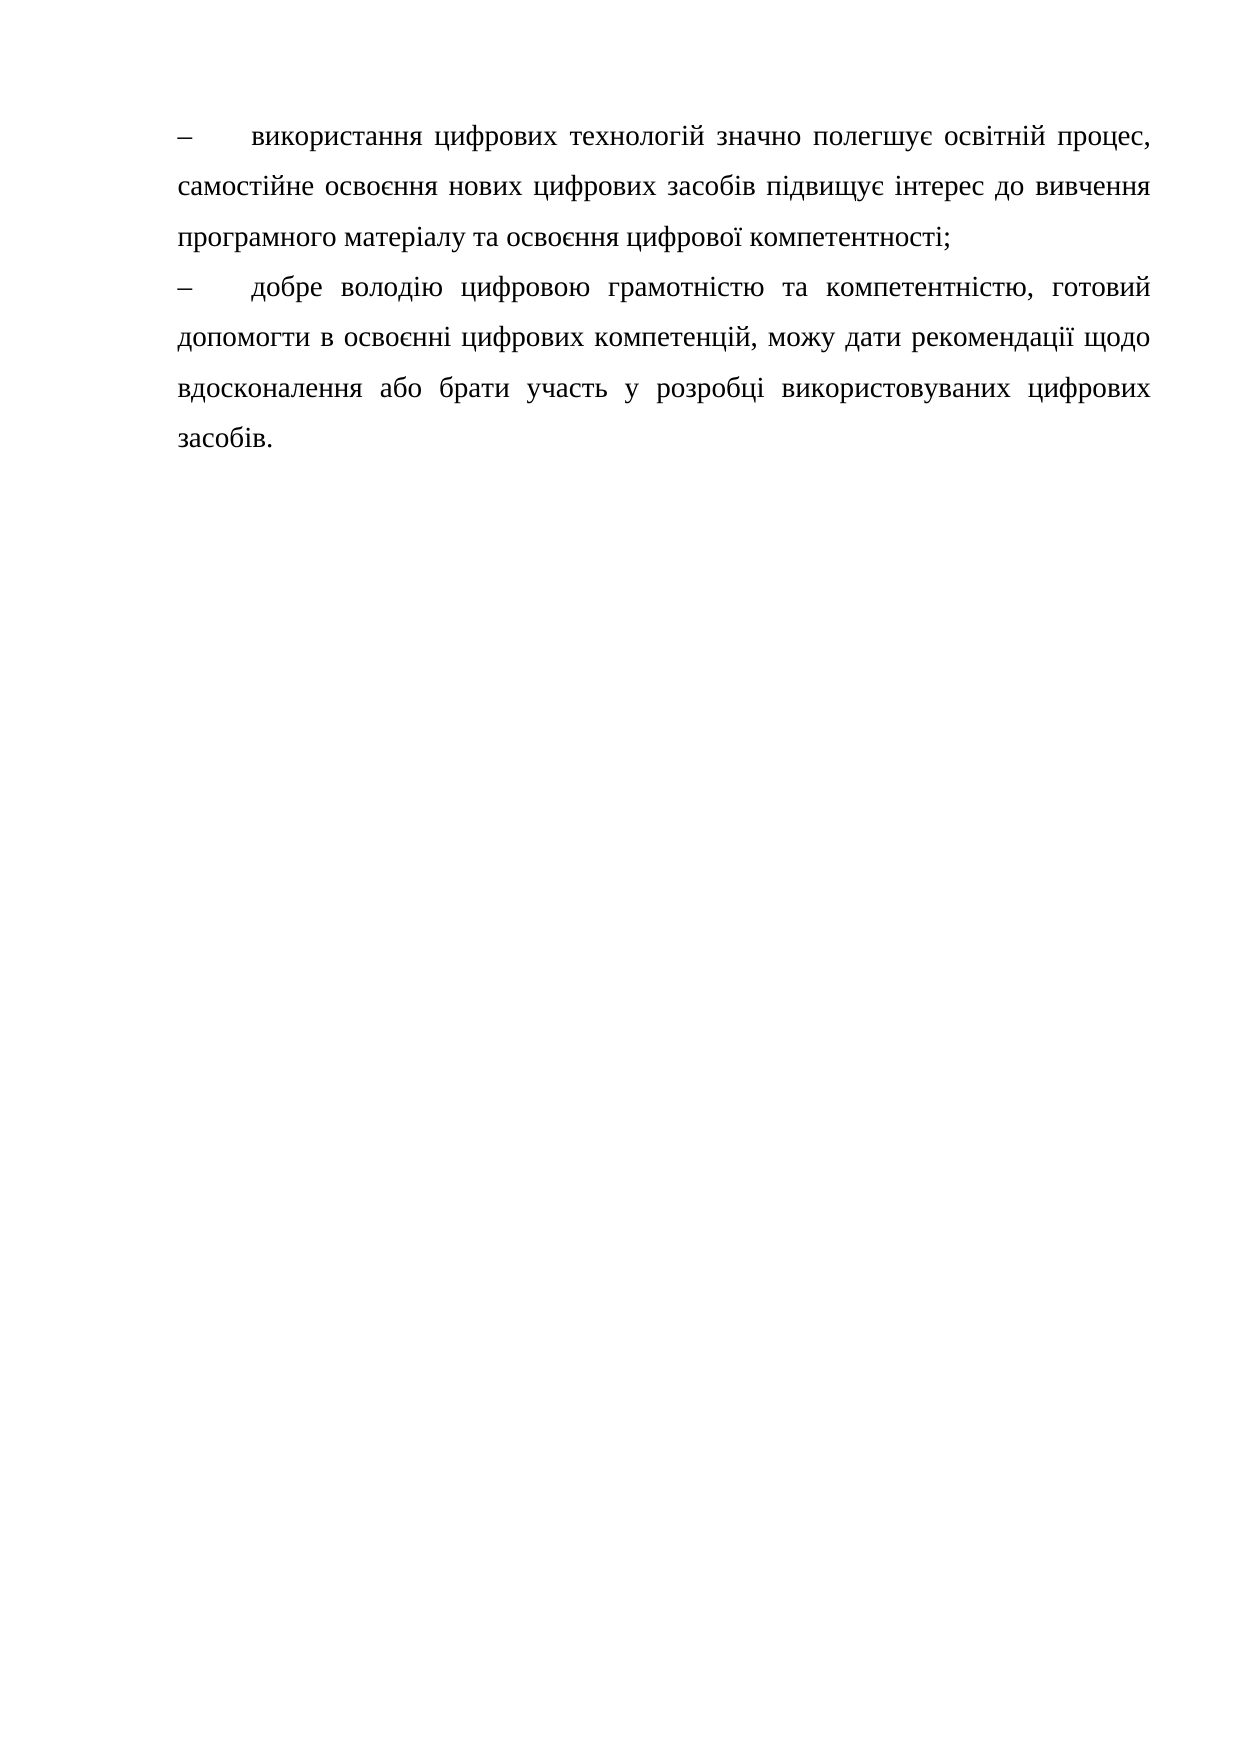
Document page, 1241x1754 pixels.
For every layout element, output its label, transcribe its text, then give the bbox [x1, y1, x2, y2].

text – добре володію цифровою грамотністю та компетентністю, готовий допомогти в освоєнні цифрових компетенцій, можу дати рекомендації щодо вдосконалення або брати участь у розробці використовуваних цифрових засобів. [177, 269, 1152, 453]
text – використання цифрових технологій значно полегшує освітній процес, самостійне освоєння нових цифрових засобів підвищує інтерес до вивчення програмного матеріалу та освоєння цифрової компетентності; [177, 118, 1152, 252]
